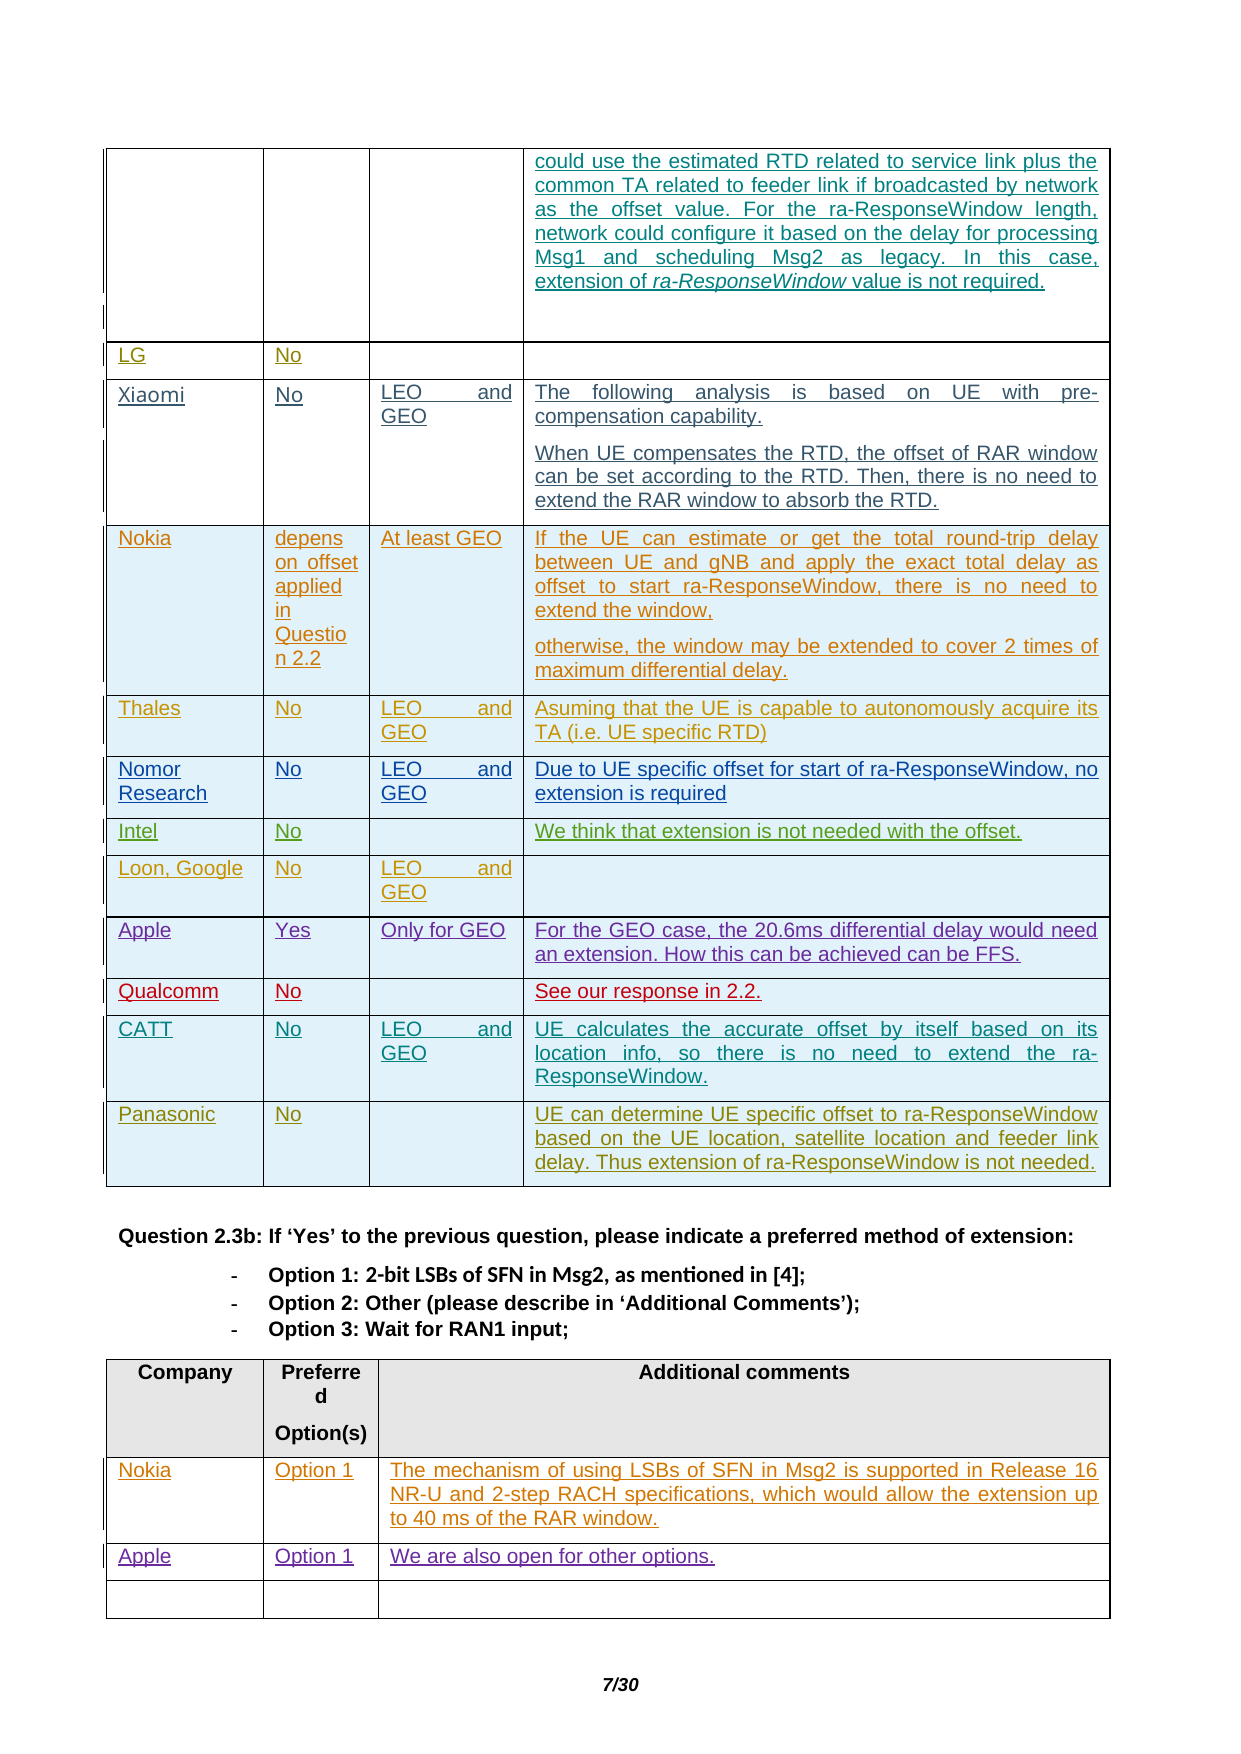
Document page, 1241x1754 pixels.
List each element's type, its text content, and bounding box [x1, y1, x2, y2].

table_cell [264, 1458, 378, 1542]
table_cell [379, 1581, 1109, 1617]
table_cell [370, 149, 523, 341]
table_cell [107, 1458, 263, 1542]
table_cell [524, 149, 1109, 341]
list Option 3: Wait for RAN1 input; [231, 1316, 1122, 1341]
list Option 1: 2-bit LSBs of SFN in Msg2, as mentioned in [4]; [231, 1260, 1122, 1288]
table_cell [107, 149, 263, 341]
table_cell [107, 1581, 263, 1617]
table_cell [264, 380, 369, 525]
table_cell [107, 1544, 263, 1580]
table_cell [264, 1544, 378, 1580]
table_cell [107, 343, 263, 379]
table_cell [264, 1581, 378, 1617]
table_cell [379, 1544, 1109, 1580]
table_cell [524, 380, 1109, 525]
table_cell [107, 380, 263, 525]
table_cell [379, 1458, 1109, 1542]
table_cell [524, 343, 1109, 379]
table_header Additional comments [379, 1360, 1109, 1457]
table_header Preferred Option(s) [264, 1360, 378, 1457]
table_header Company [107, 1360, 263, 1457]
table_cell [370, 380, 523, 525]
text Question 2.3b: If ‘Yes’ to the previous question, please indicate a preferred method of extension: [118, 1224, 1122, 1248]
table_cell [264, 343, 369, 379]
list Option 2: Other (please describe in ‘Additional Comments’); [231, 1290, 1122, 1314]
table_cell [370, 343, 523, 379]
table_cell [264, 149, 369, 341]
